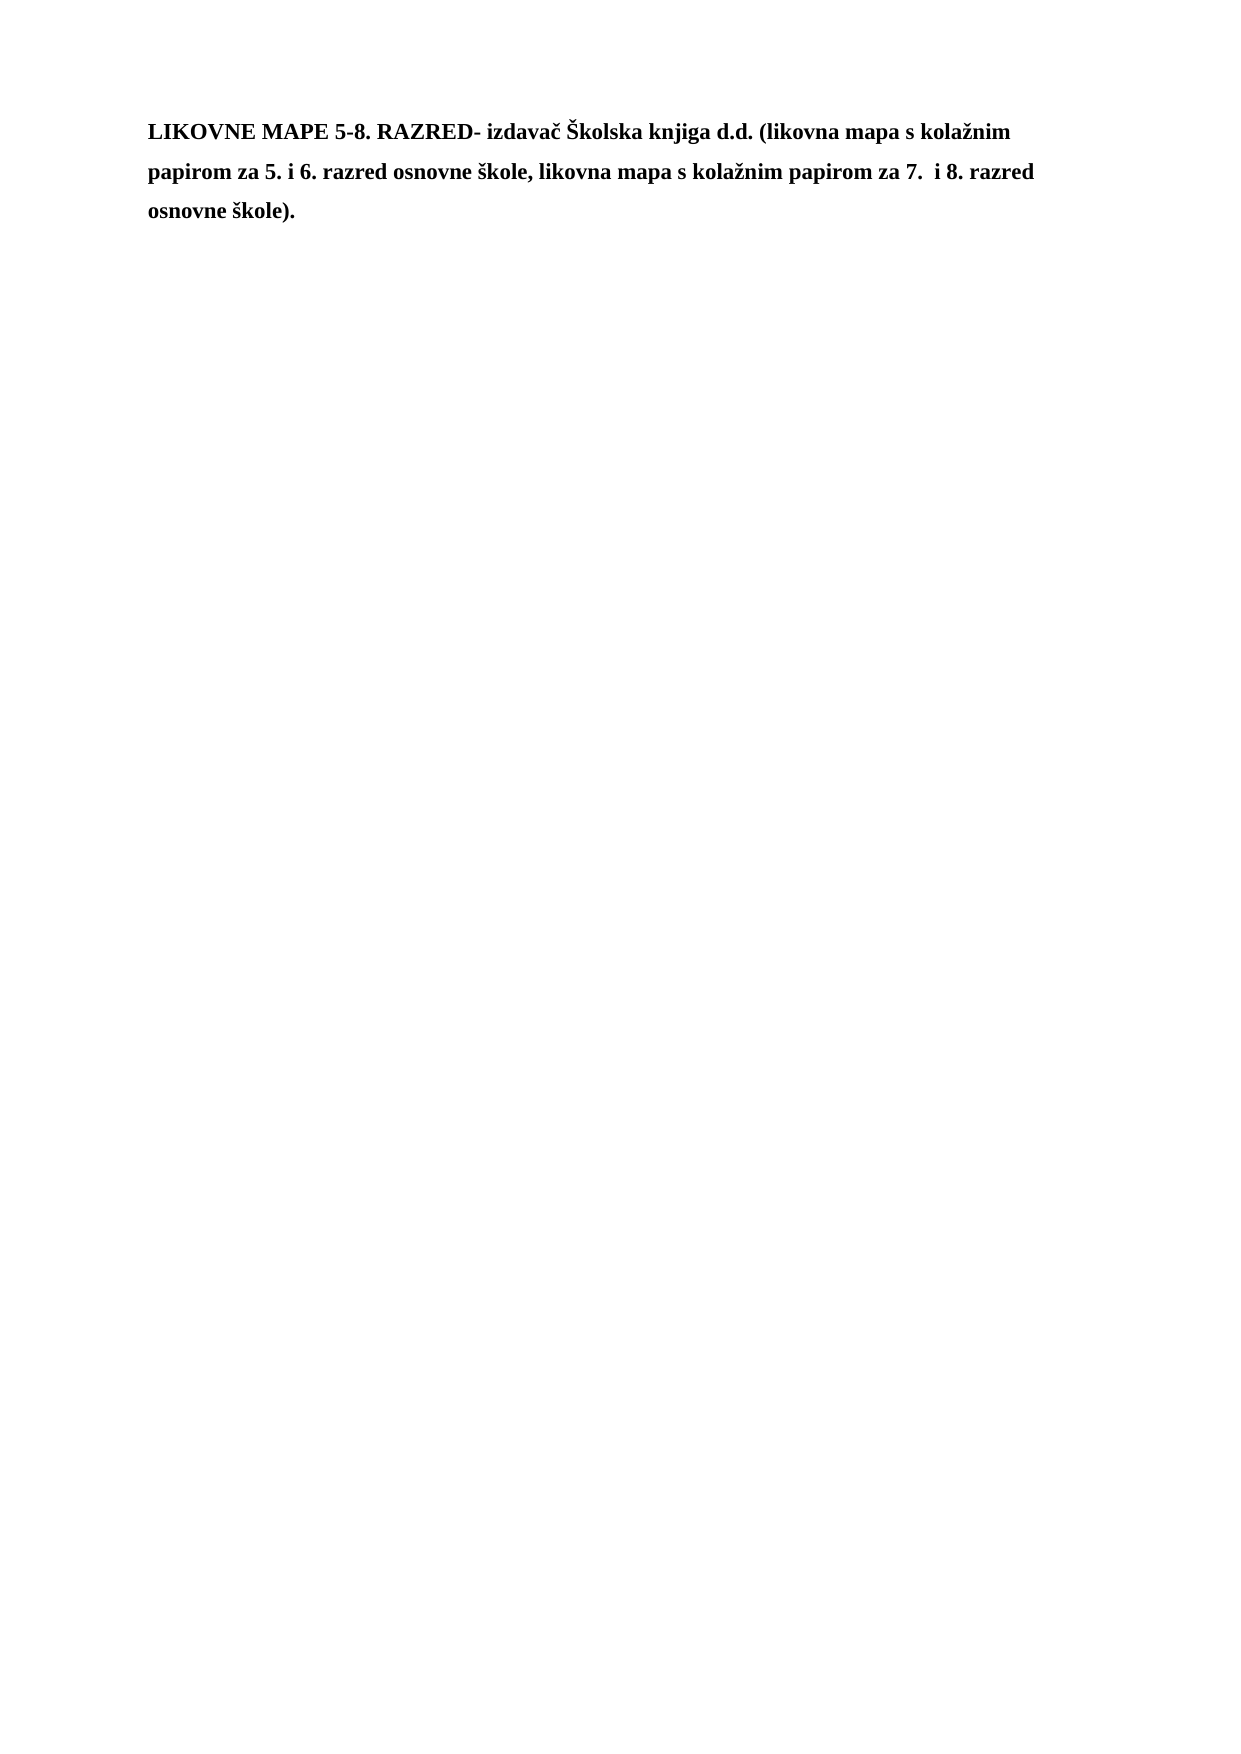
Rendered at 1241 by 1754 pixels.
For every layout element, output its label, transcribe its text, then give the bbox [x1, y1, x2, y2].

text LIKOVNE MAPE 5-8. RAZRED- izdavač Školska knjiga d.d. (likovna mapa s kolažnim papirom za 5. i 6. razred osnovne škole, likovna mapa s kolažnim papirom za 7. i 8. razred osnovne škole). [148, 118, 1093, 223]
